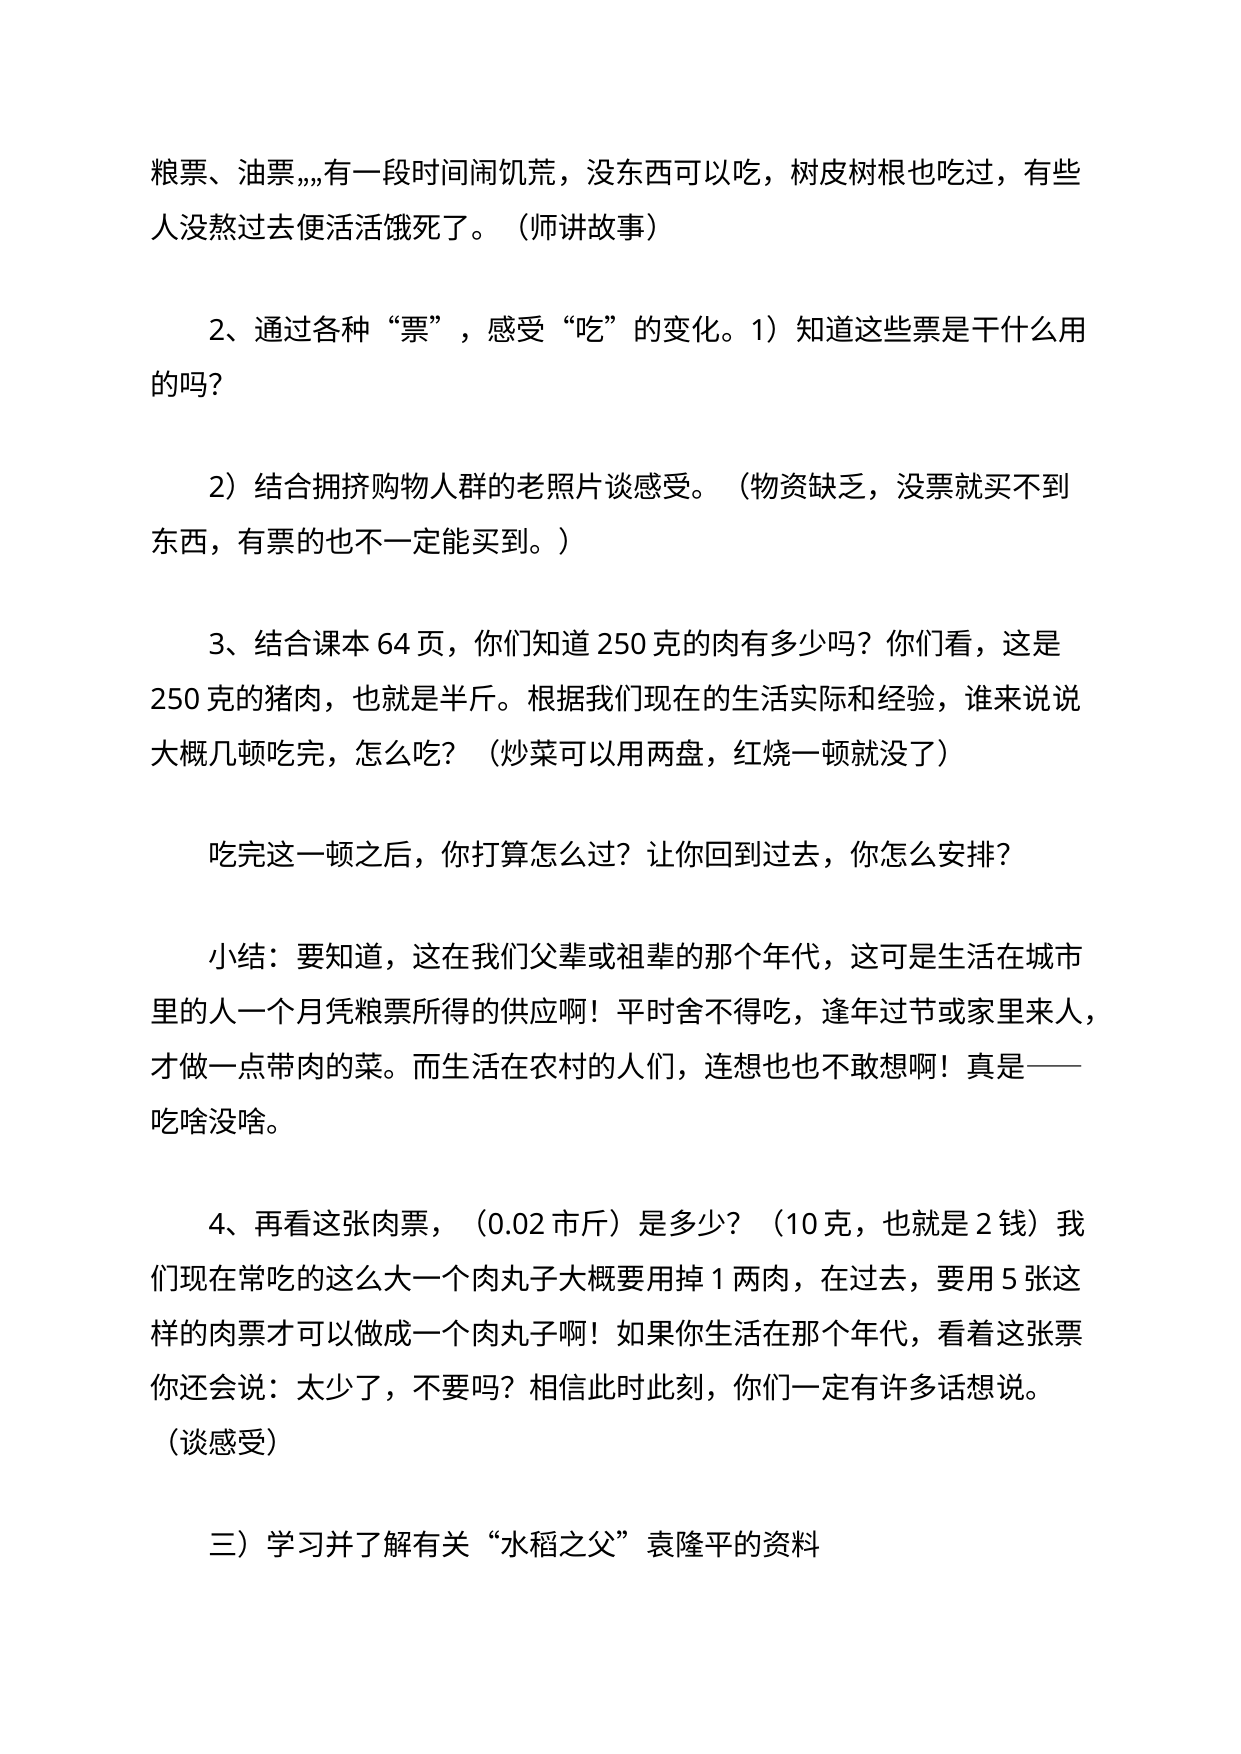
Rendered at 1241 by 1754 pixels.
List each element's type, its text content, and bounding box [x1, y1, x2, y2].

text 2）结合拥挤购物人群的老照片谈感受。（物资缺乏，没票就买不到东西，有票的也不一定能买到。） [150, 463, 1090, 561]
text 2、通过各种“票”，感受“吃”的变化。1）知道这些票是干什么用的吗？ [150, 307, 1090, 404]
text 3、结合课本64页，你们知道250克的肉有多少吗？你们看，这是250克的猪肉，也就是半斤。根据我们现在的生活实际和经验，谁来说说大概几顿吃完，怎么吃？（炒菜可以用两盘，红烧一顿就没了） [150, 620, 1090, 772]
text 吃完这一顿之后，你打算怎么过？让你回到过去，你怎么安排？ [150, 832, 1090, 874]
text 4、再看这张肉票，（0.02市斤）是多少？（10克，也就是2钱）我们现在常吃的这么大一个肉丸子大概要用掉1两肉，在过去，要用5张这样的肉票才可以做成一个肉丸子啊！如果你生活在那个年代，看着这张票你还会说：太少了，不要吗？相信此时此刻，你们一定有许多话想说。（谈感受） [150, 1200, 1090, 1462]
text 小结：要知道，这在我们父辈或祖辈的那个年代，这可是生活在城市里的人一个月凭粮票所得的供应啊！平时舍不得吃，逢年过节或家里来人，才做一点带肉的菜。而生活在农村的人们，连想也也不敢想啊！真是——吃啥没啥。 [150, 934, 1090, 1141]
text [150, 150, 1090, 247]
text 三）学习并了解有关“水稻之父”袁隆平的资料 [150, 1522, 1090, 1564]
